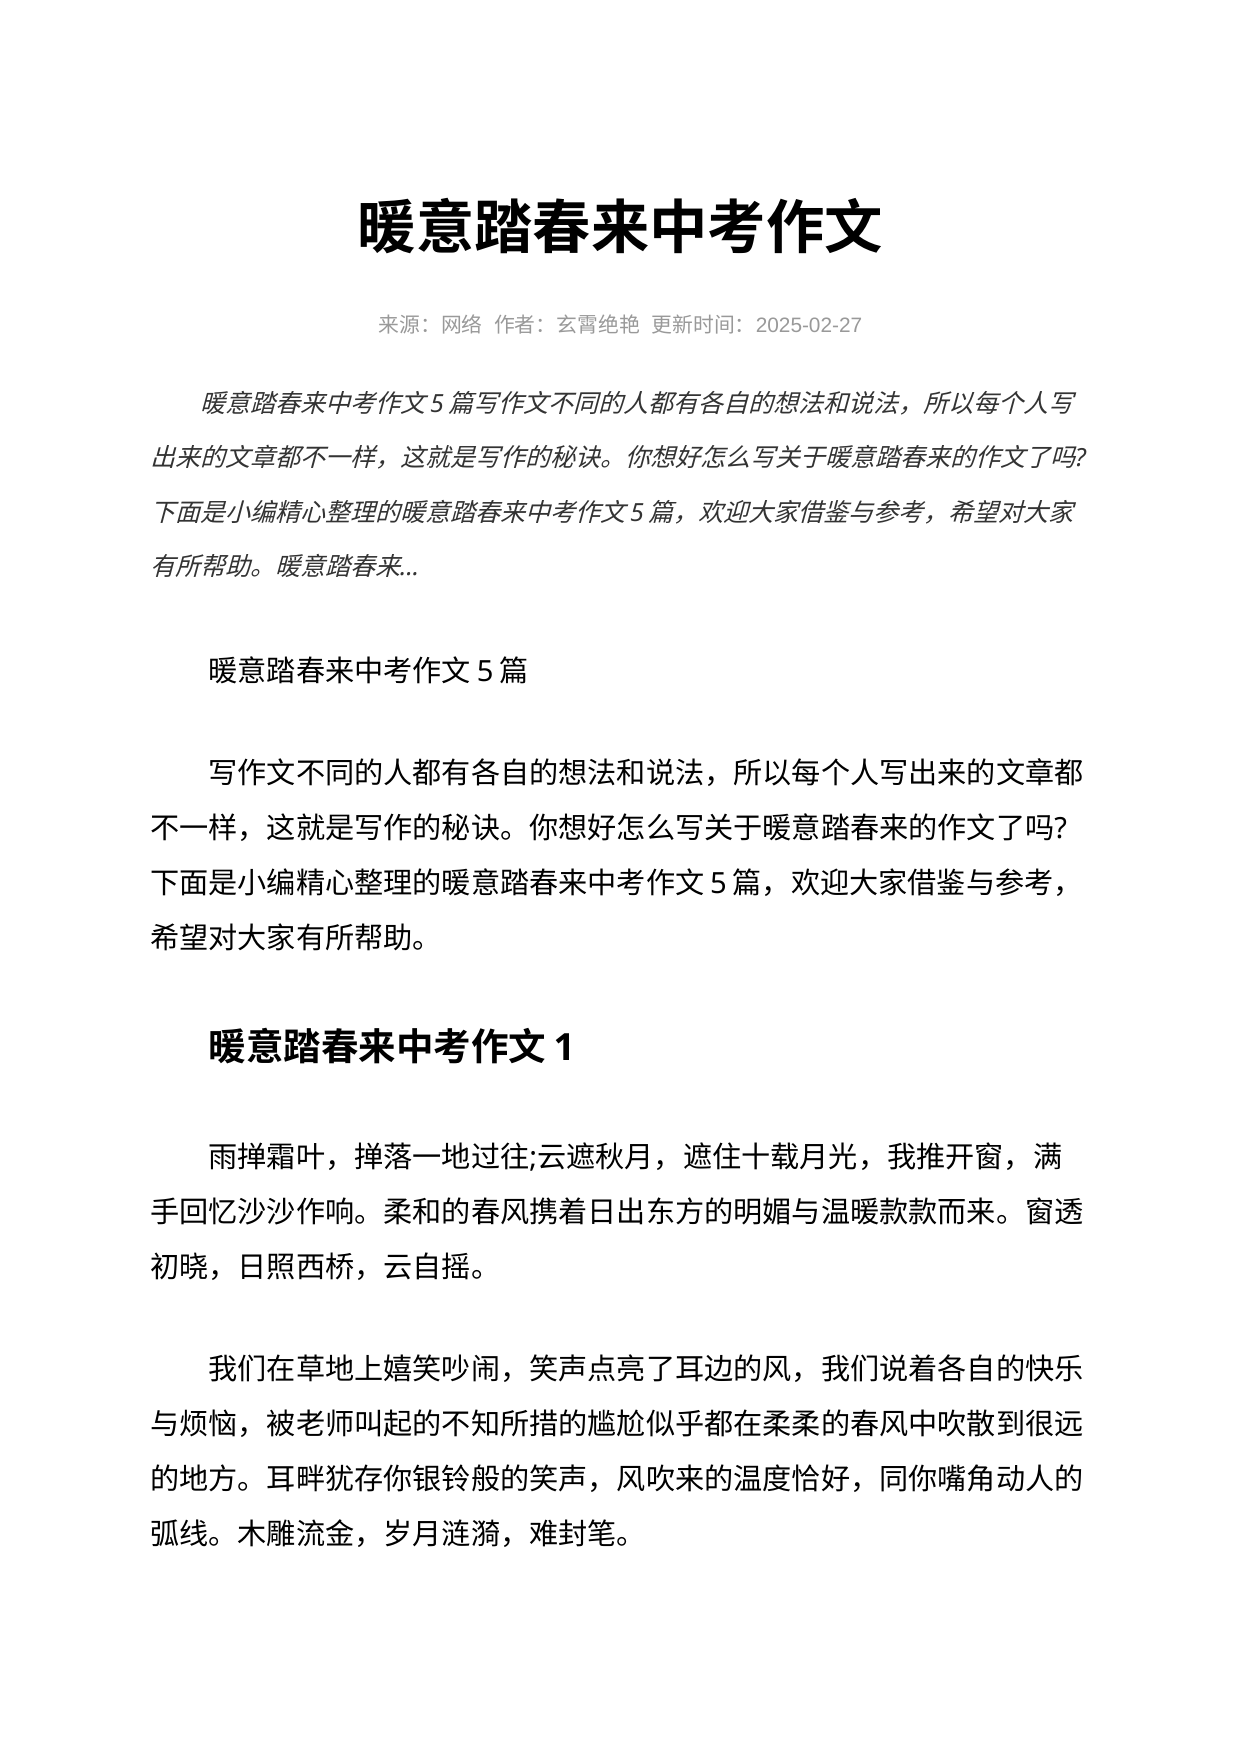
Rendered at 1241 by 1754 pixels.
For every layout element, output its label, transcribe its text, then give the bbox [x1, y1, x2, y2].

text 雨掸霜叶，掸落一地过往;云遮秋月，遮住十载月光，我推开窗，满手回忆沙沙作响。柔和的春风携着日出东方的明媚与温暖款款而来。窗透初晓，日照西桥，云自摇。 [150, 1134, 1090, 1286]
text 暖意踏春来中考作文5篇 [150, 648, 1090, 690]
text 写作文不同的人都有各自的想法和说法，所以每个人写出来的文章都不一样，这就是写作的秘诀。你想好怎么写关于暖意踏春来的作文了吗?下面是小编精心整理的暖意踏春来中考作文5篇，欢迎大家借鉴与参考，希望对大家有所帮助。 [150, 750, 1090, 957]
subtitle 暖意踏春来中考作文 [150, 181, 1090, 266]
text 暖意踏春来中考作文1 [150, 1016, 1090, 1071]
text 来源：网络 作者：玄霄绝艳 更新时间：2025-02-27 [150, 313, 1090, 337]
text 我们在草地上嬉笑吵闹，笑声点亮了耳边的风，我们说着各自的快乐与烦恼，被老师叫起的不知所措的尴尬似乎都在柔柔的春风中吹散到很远的地方。耳畔犹存你银铃般的笑声，风吹来的温度恰好，同你嘴角动人的弧线。木雕流金，岁月涟漪，难封笔。 [150, 1346, 1090, 1553]
text 暖意踏春来中考作文5篇写作文不同的人都有各自的想法和说法，所以每个人写出来的文章都不一样，这就是写作的秘诀。你想好怎么写关于暖意踏春来的作文了吗?下面是小编精心整理的暖意踏春来中考作文5篇，欢迎大家借鉴与参考，希望对大家有所帮助。暖意踏春来... [150, 383, 1090, 583]
